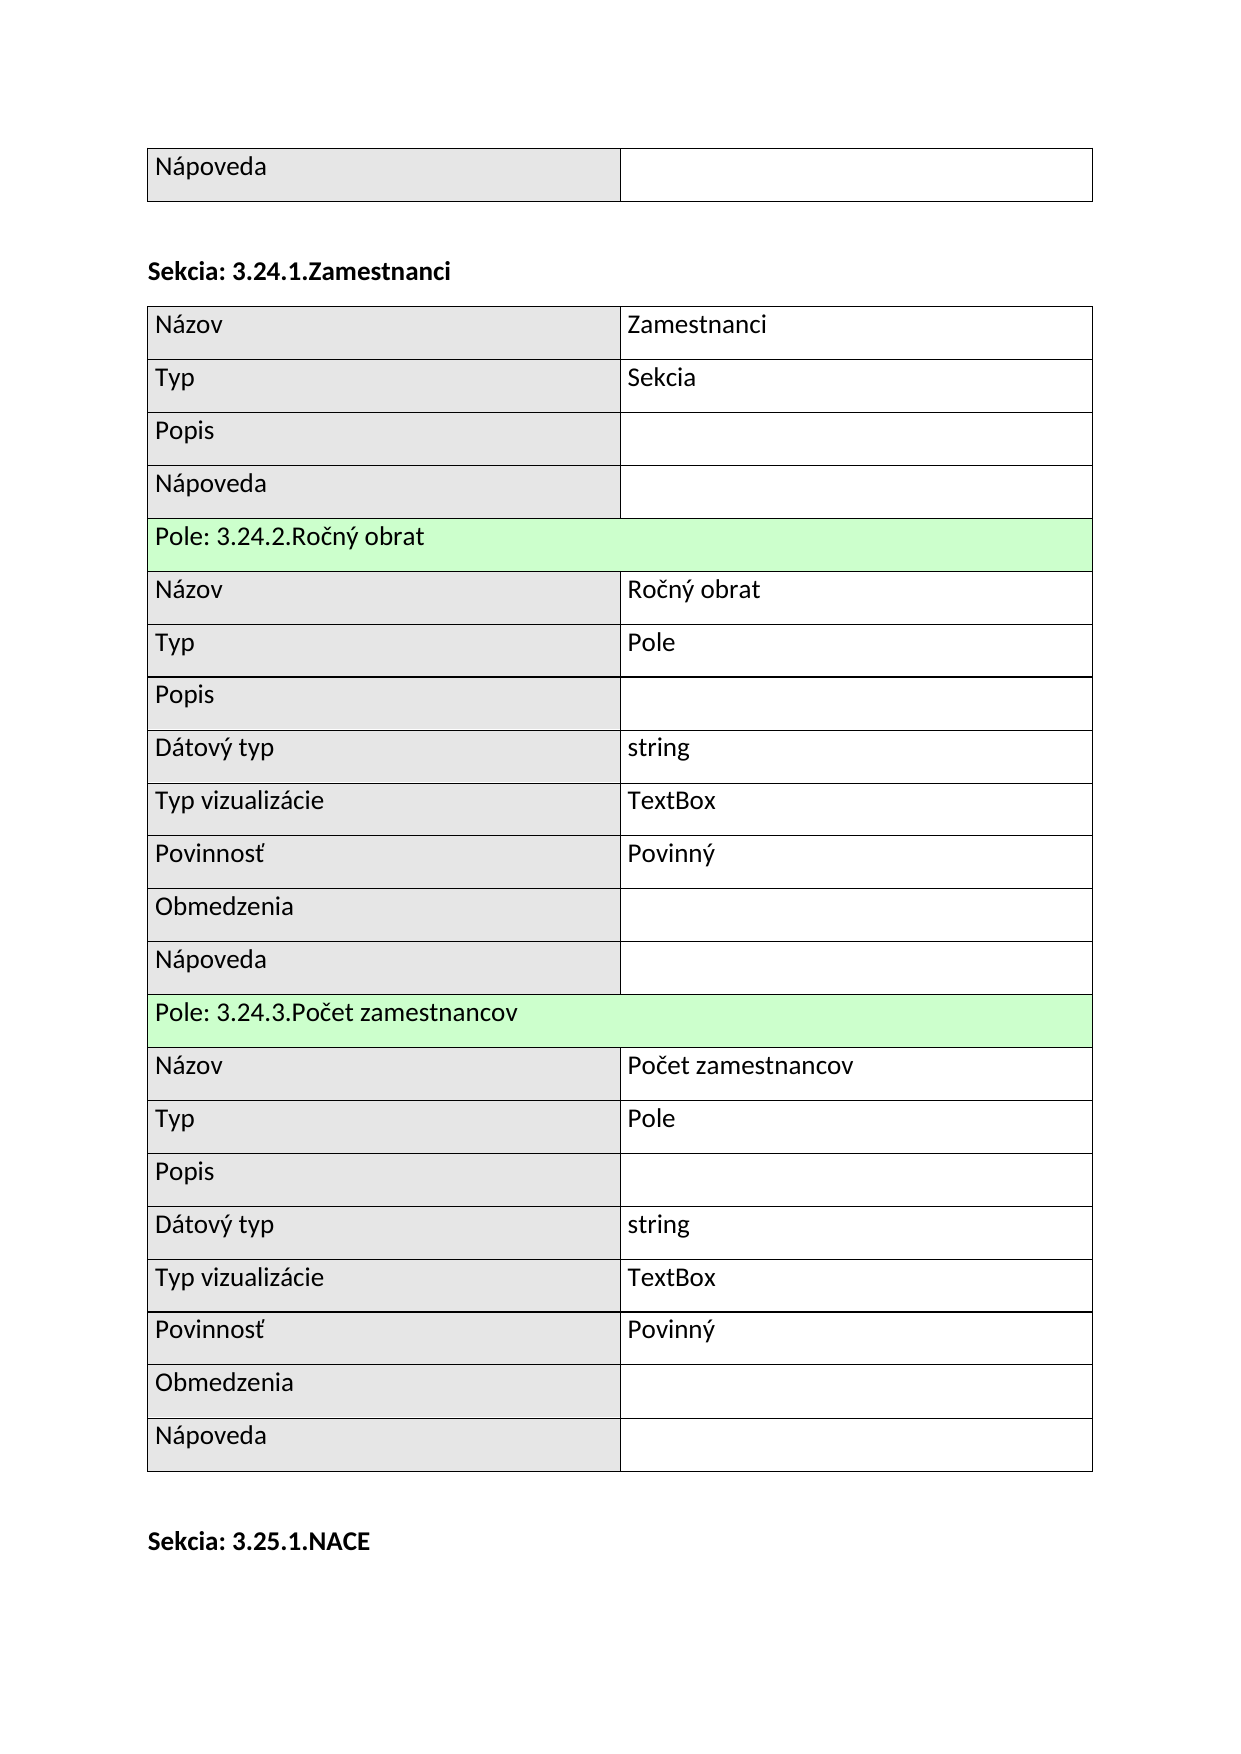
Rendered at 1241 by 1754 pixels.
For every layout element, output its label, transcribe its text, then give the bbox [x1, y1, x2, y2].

table_cell [621, 413, 1092, 465]
table_cell Nápoveda [148, 1419, 620, 1471]
table_cell string [621, 731, 1092, 782]
table_cell Nápoveda [148, 942, 620, 994]
table_cell [621, 942, 1092, 994]
table_cell Dátový typ [148, 731, 620, 782]
table_cell Obmedzenia [148, 1365, 620, 1417]
table_cell Povinnosť [148, 836, 620, 888]
table_cell Pole: 3.24.2.Ročný obrat [148, 519, 1092, 571]
table_cell Názov [148, 1048, 620, 1100]
table_cell Povinnosť [148, 1313, 620, 1364]
table_cell [621, 466, 1092, 518]
table_cell Typ vizualizácie [148, 1260, 620, 1311]
text Sekcia: 3.24.1.Zamestnanci [148, 254, 1093, 287]
table_cell Pole: 3.24.3.Počet zamestnancov [148, 995, 1092, 1047]
table_cell Popis [148, 678, 620, 729]
table_cell Pole [621, 1101, 1092, 1153]
table_cell TextBox [621, 1260, 1092, 1311]
table_header Zamestnanci [621, 307, 1092, 359]
table_cell [621, 1365, 1092, 1417]
table_cell Povinný [621, 836, 1092, 888]
table_cell [621, 1154, 1092, 1206]
table_cell Názov [148, 572, 620, 624]
table_cell [621, 1419, 1092, 1471]
table_cell [621, 889, 1092, 941]
text Sekcia: 3.25.1.NACE [148, 1524, 1093, 1557]
table_cell Typ [148, 625, 620, 676]
table_cell Nápoveda [148, 466, 620, 518]
table_cell Pole [621, 625, 1092, 676]
table_cell [621, 678, 1092, 729]
table_cell Počet zamestnancov [621, 1048, 1092, 1100]
table_cell TextBox [621, 784, 1092, 835]
table_header Názov [148, 307, 620, 359]
table_cell Typ [148, 1101, 620, 1153]
table_cell Povinný [621, 1313, 1092, 1364]
table_cell Typ [148, 360, 620, 412]
table_cell Obmedzenia [148, 889, 620, 941]
table_cell Nápoveda [148, 149, 620, 201]
table_cell [621, 149, 1092, 201]
table_cell Popis [148, 413, 620, 465]
table_cell Popis [148, 1154, 620, 1206]
table_cell Ročný obrat [621, 572, 1092, 624]
table_cell string [621, 1207, 1092, 1259]
table_cell Sekcia [621, 360, 1092, 412]
table_cell Typ vizualizácie [148, 784, 620, 835]
table_cell Dátový typ [148, 1207, 620, 1259]
